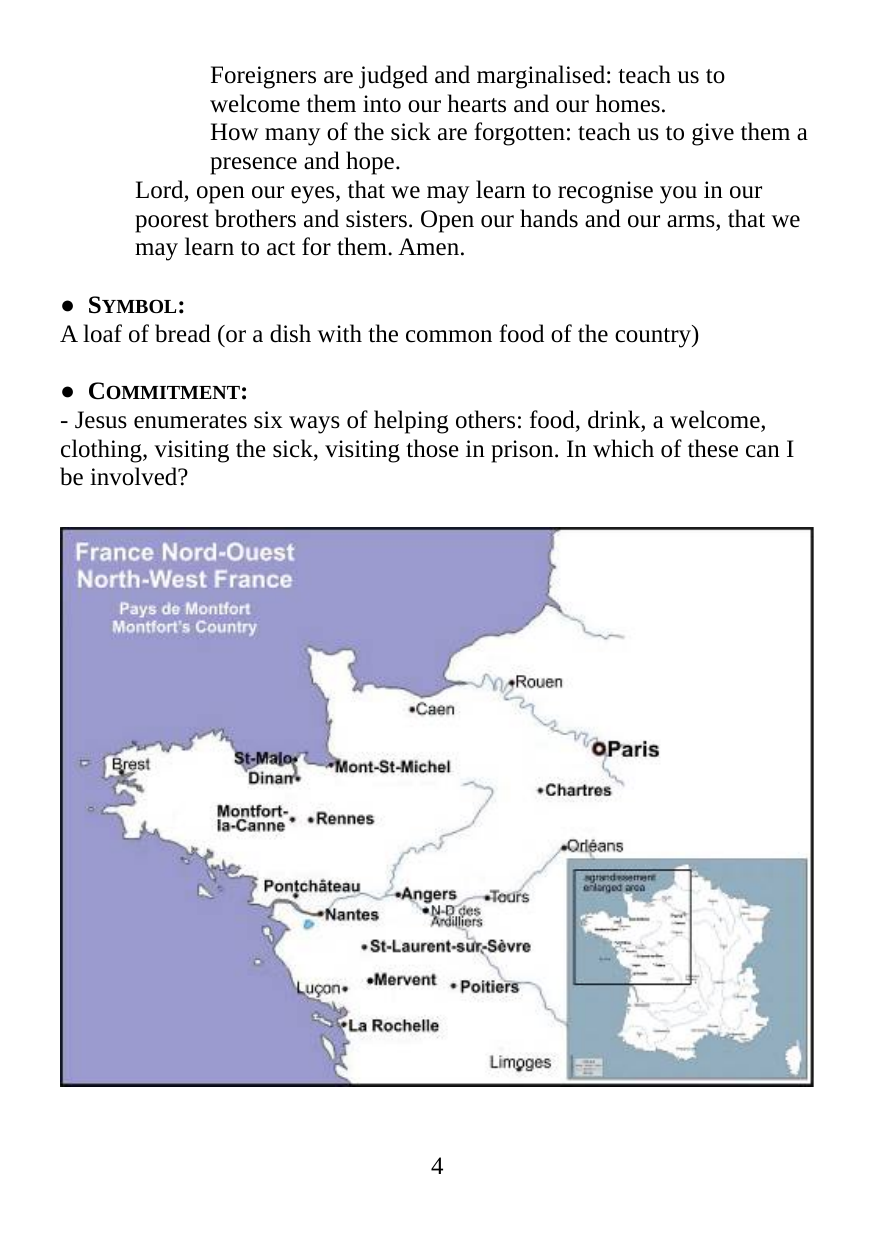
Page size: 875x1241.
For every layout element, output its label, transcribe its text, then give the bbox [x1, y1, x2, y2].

picture [60, 527, 814, 1087]
text ● Commitment: [60, 376, 814, 405]
text How many of the sick are forgotten: teach us to give them a presence and hope. [210, 117, 814, 175]
text Foreigners are judged and marginalised: teach us to welcome them into our hearts and our homes. [210, 60, 814, 117]
text A loaf of bread (or a dish with the common food of the country) [60, 319, 814, 347]
text ● Symbol: [60, 290, 814, 319]
text Lord, open our eyes, that we may learn to recognise you in our poorest brothers and sisters. Open our hands and our arms, that we may learn to act for them. Amen. [135, 175, 814, 261]
text - Jesus enumerates six ways of helping others: food, drink, a welcome, clothing, visiting the sick, visiting those in prison. In which of these can I be involved? [60, 405, 814, 491]
